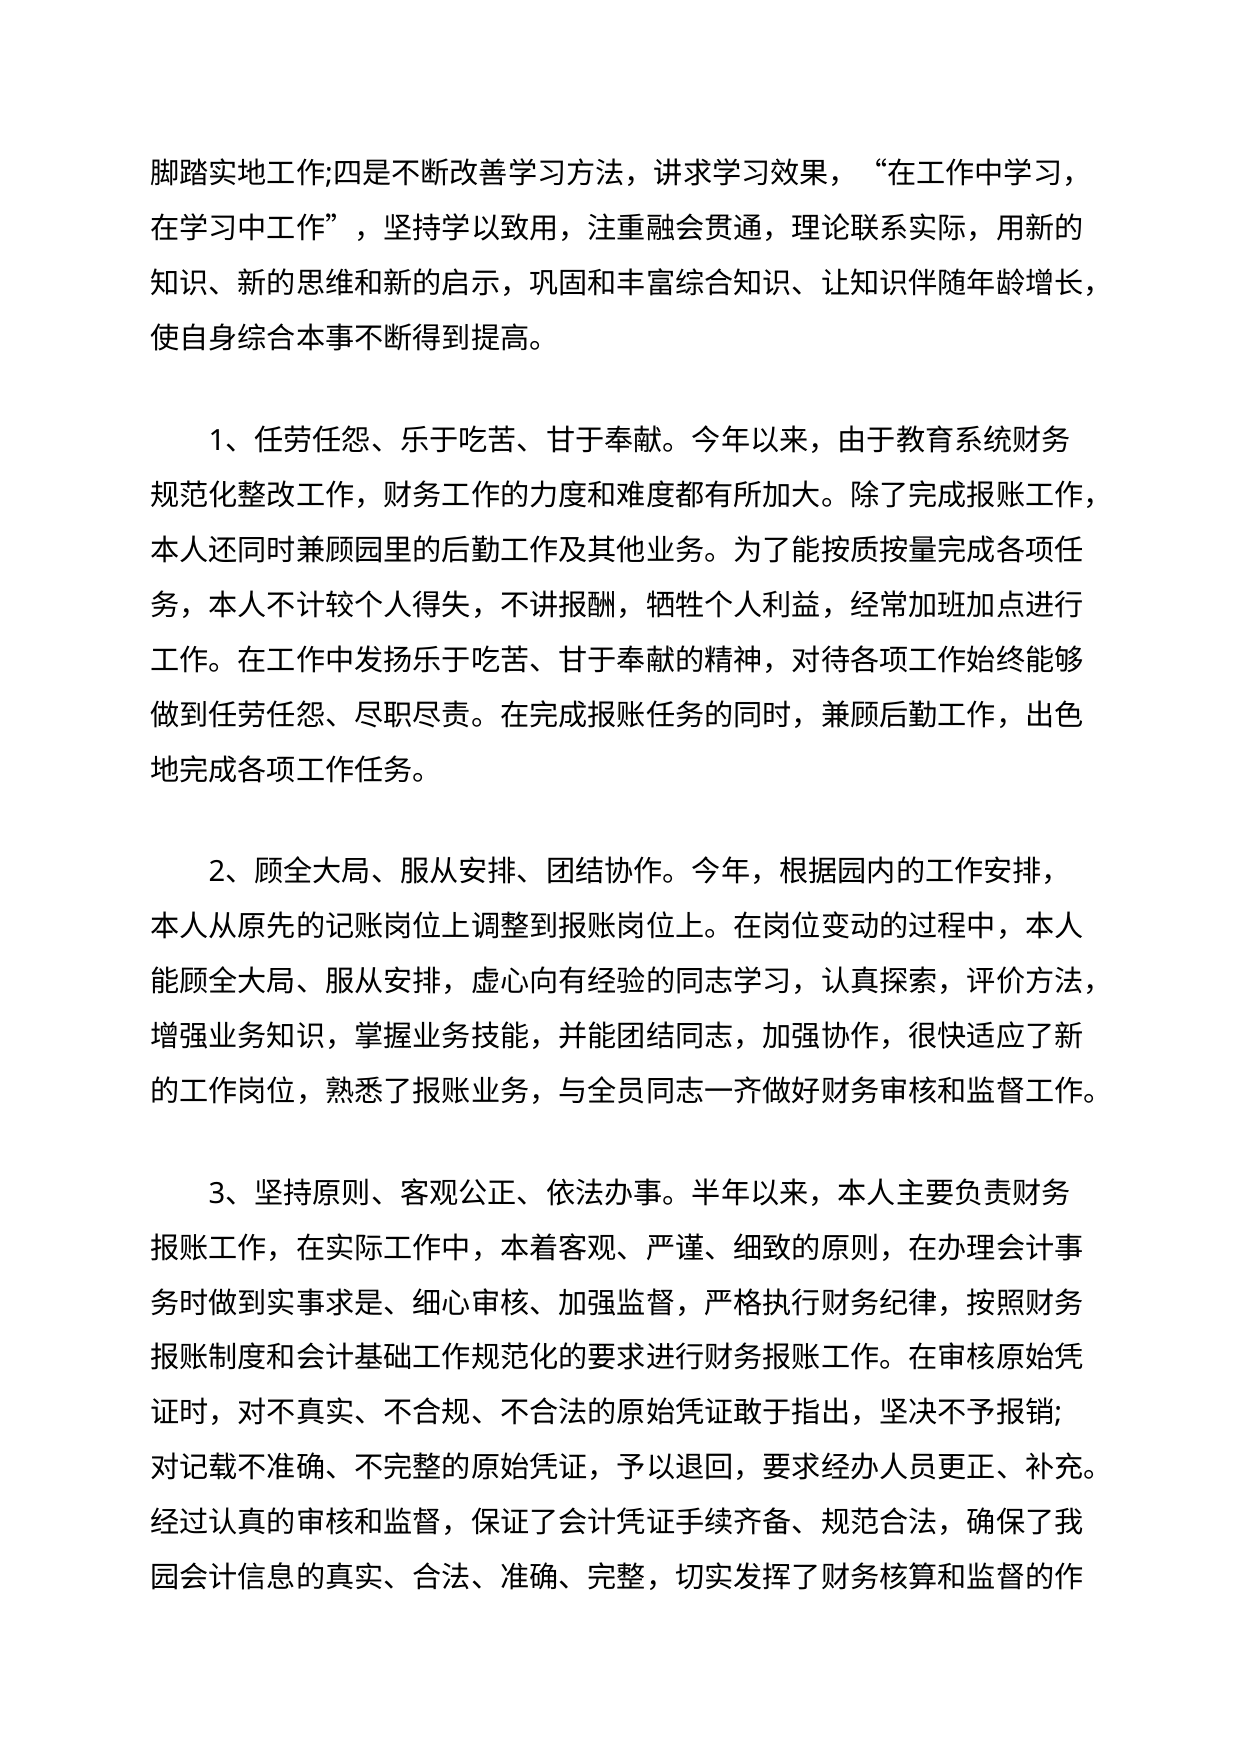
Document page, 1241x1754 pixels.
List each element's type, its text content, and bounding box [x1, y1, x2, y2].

text 2、顾全大局、服从安排、团结协作。今年，根据园内的工作安排，本人从原先的记账岗位上调整到报账岗位上。在岗位变动的过程中，本人能顾全大局、服从安排，虚心向有经验的同志学习，认真探索，评价方法，增强业务知识，掌握业务技能，并能团结同志，加强协作，很快适应了新的工作岗位，熟悉了报账业务，与全员同志一齐做好财务审核和监督工作。 [150, 848, 1090, 1110]
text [150, 150, 1090, 357]
text 1、任劳任怨、乐于吃苦、甘于奉献。今年以来，由于教育系统财务规范化整改工作，财务工作的力度和难度都有所加大。除了完成报账工作，本人还同时兼顾园里的后勤工作及其他业务。为了能按质按量完成各项任务，本人不计较个人得失，不讲报酬，牺牲个人利益，经常加班加点进行工作。在工作中发扬乐于吃苦、甘于奉献的精神，对待各项工作始终能够做到任劳任怨、尽职尽责。在完成报账任务的同时，兼顾后勤工作，出色地完成各项工作任务。 [150, 417, 1090, 788]
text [150, 1169, 1090, 1596]
